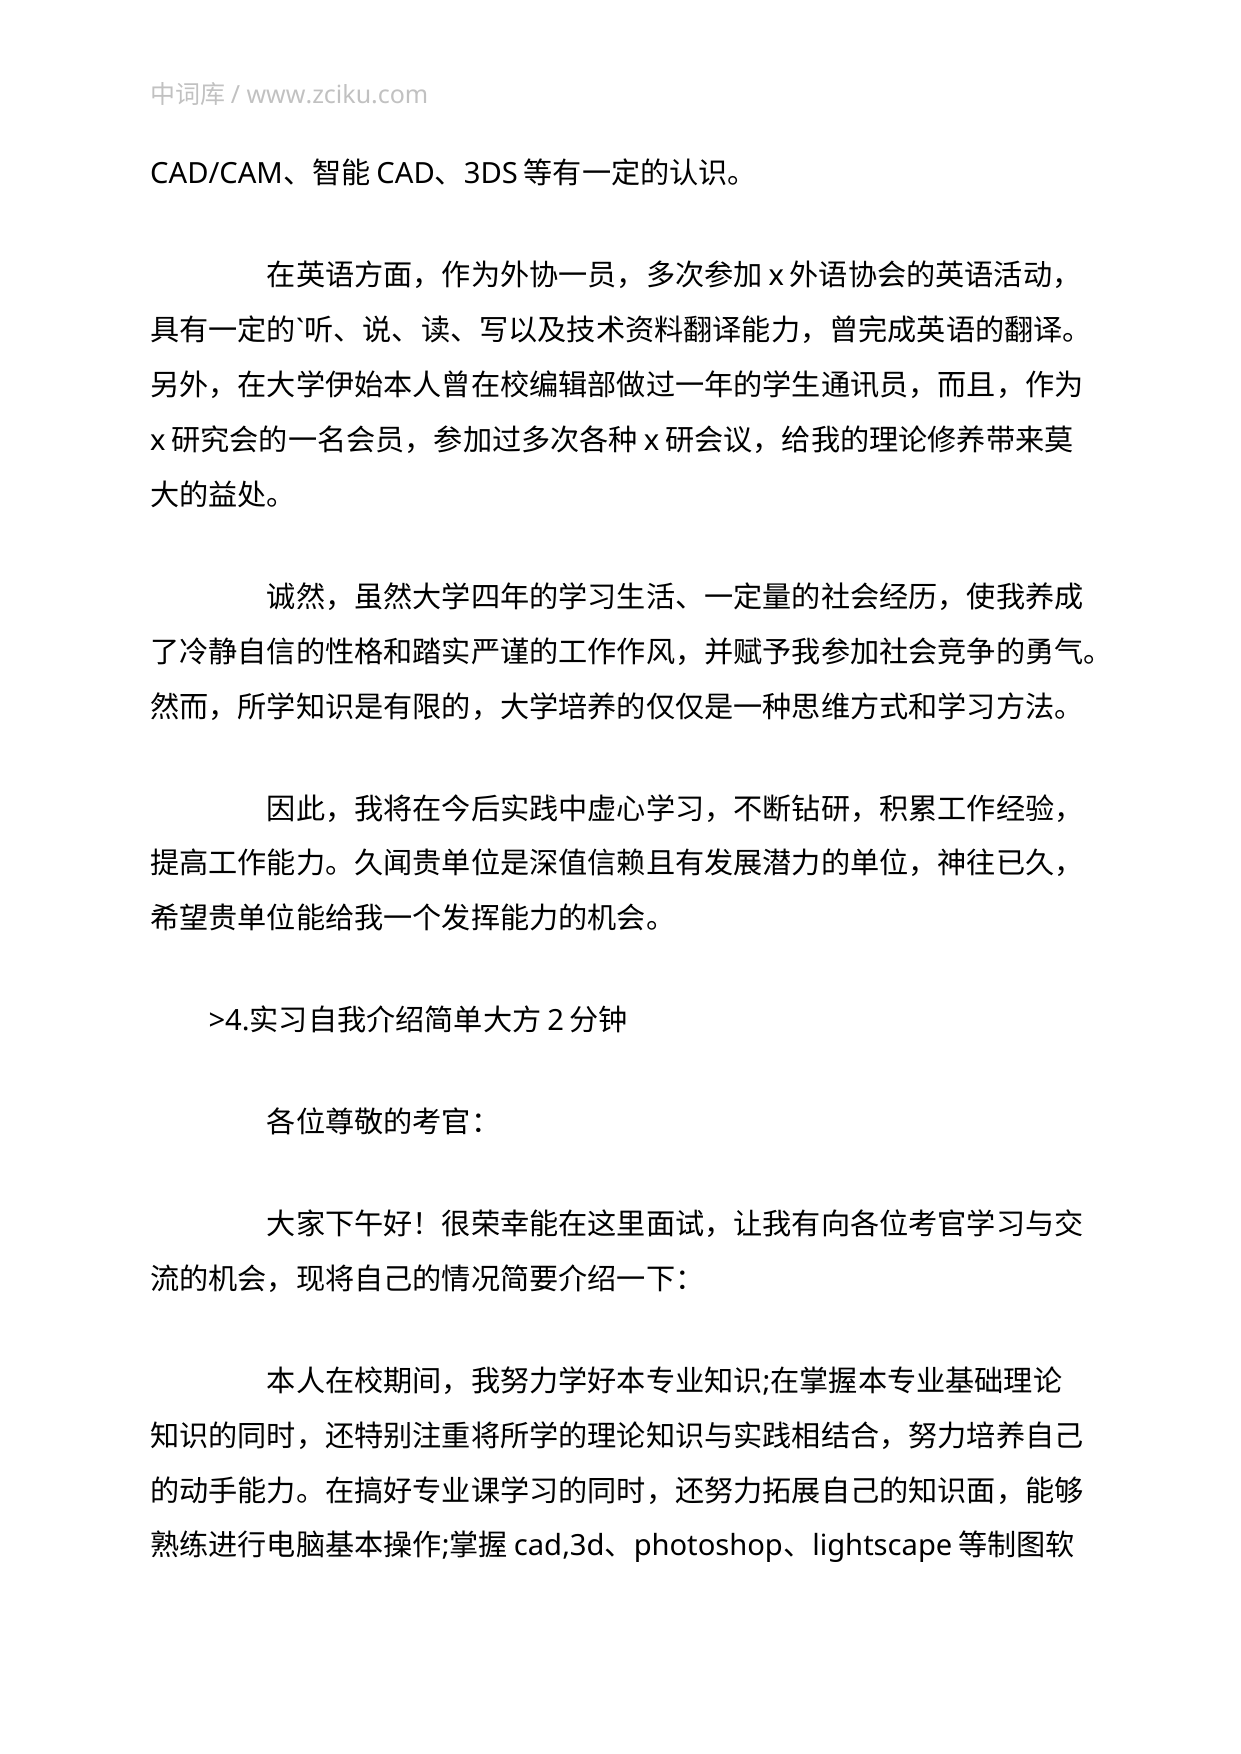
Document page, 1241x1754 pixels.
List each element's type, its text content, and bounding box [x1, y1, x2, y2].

text >4.实习自我介绍简单大方2分钟 [150, 997, 1090, 1039]
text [150, 1357, 1090, 1564]
text 大家下午好！很荣幸能在这里面试，让我有向各位考官学习与交流的机会，现将自己的情况简要介绍一下： [150, 1201, 1090, 1298]
text 在英语方面，作为外协一员，多次参加x外语协会的英语活动，具有一定的`听、说、读、写以及技术资料翻译能力，曾完成英语的翻译。另外，在大学伊始本人曾在校编辑部做过一年的学生通讯员，而且，作为x研究会的一名会员，参加过多次各种x研会议，给我的理论修养带来莫大的益处。 [150, 252, 1090, 514]
text 诚然，虽然大学四年的学习生活、一定量的社会经历，使我养成了冷静自信的性格和踏实严谨的工作作风，并赋予我参加社会竞争的勇气。然而，所学知识是有限的，大学培养的仅仅是一种思维方式和学习方法。 [150, 574, 1090, 726]
text 因此，我将在今后实践中虚心学习，不断钻研，积累工作经验，提高工作能力。久闻贵单位是深值信赖且有发展潜力的单位，神往已久，希望贵单位能给我一个发挥能力的机会。 [150, 785, 1090, 937]
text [150, 150, 1090, 192]
text 各位尊敬的考官： [150, 1099, 1090, 1141]
